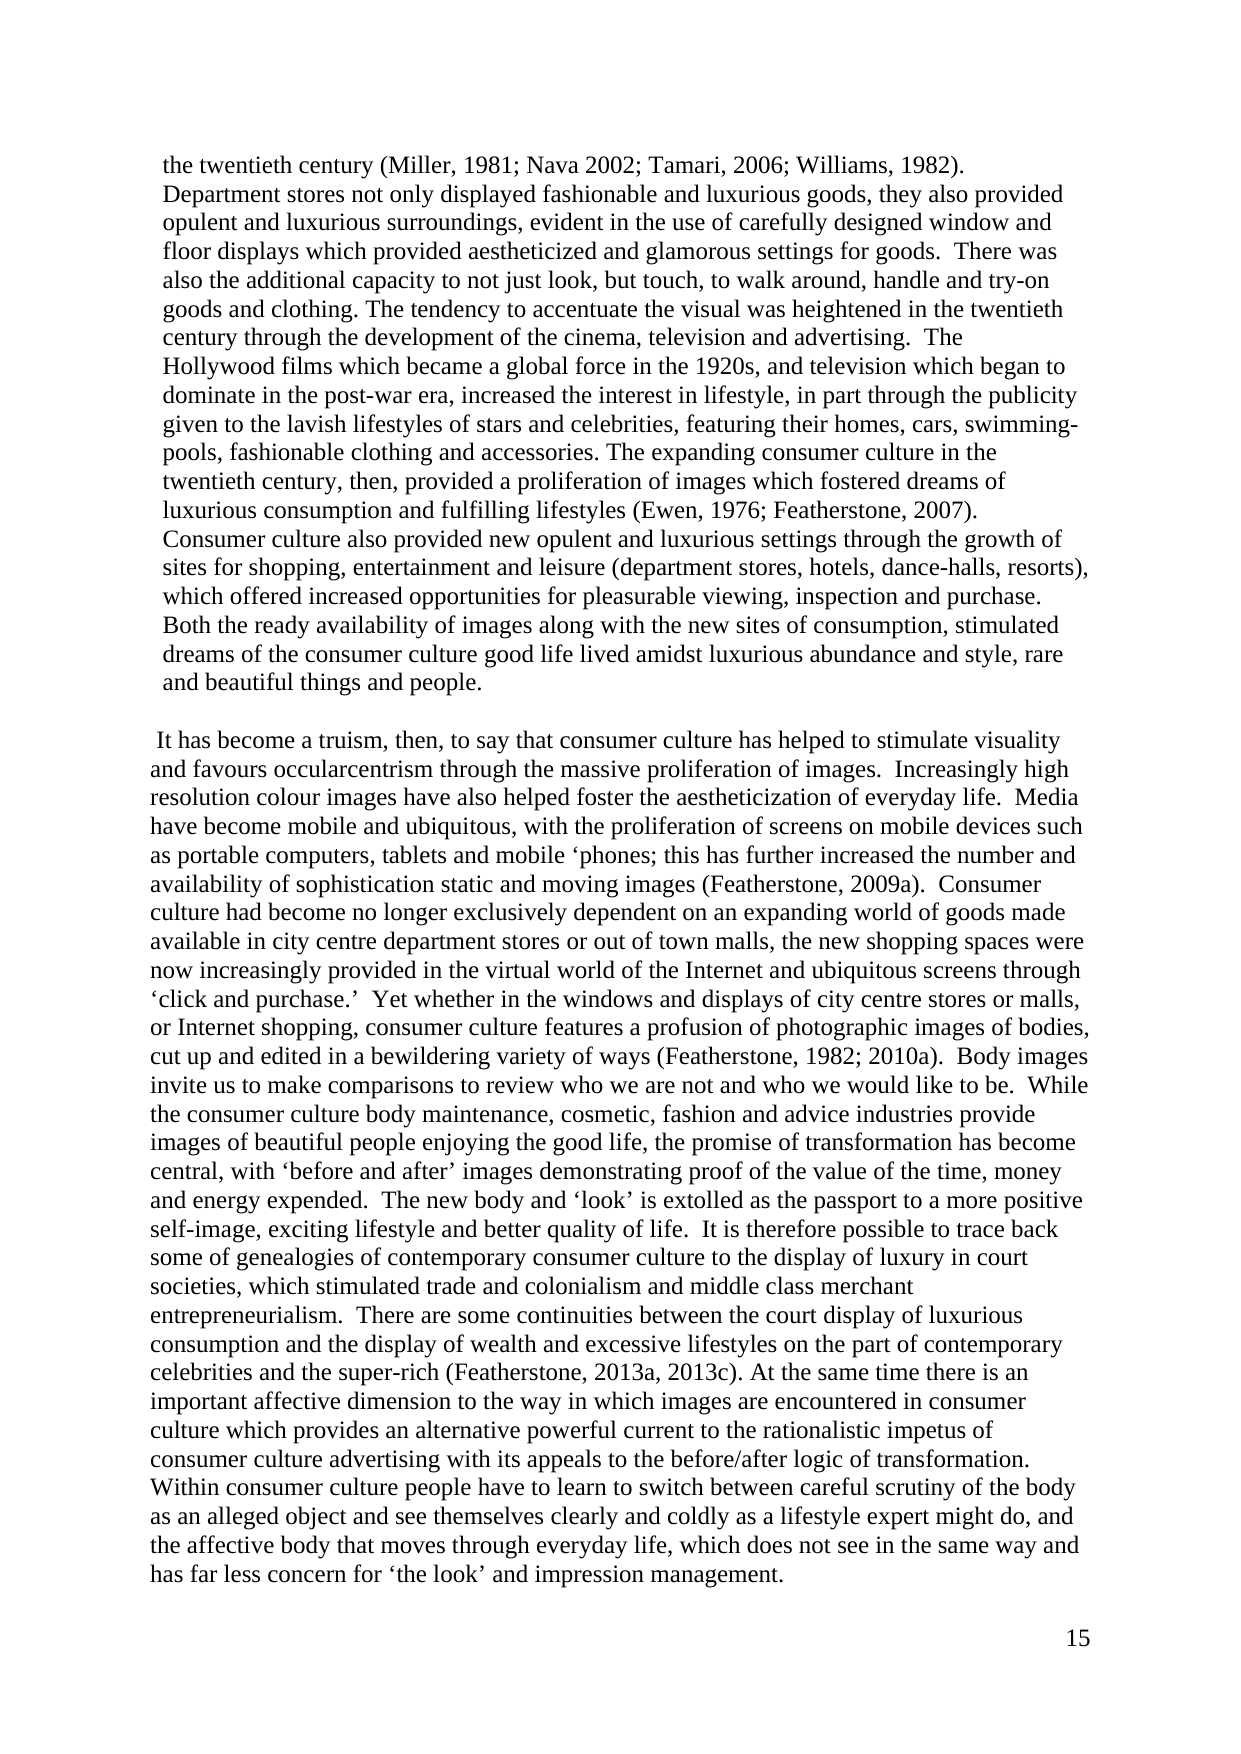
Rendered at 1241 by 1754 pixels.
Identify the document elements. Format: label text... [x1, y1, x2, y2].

text Hollywood films which became a global force in the 1920s, and television which began to dominate in the post-war era, increased the interest in lifestyle, in part through the publicity given to the lavish lifestyles of stars and celebrities, featuring their homes, cars, swimming-pools, fashionable clothing and accessories. The expanding consumer culture in the twentieth century, then, provided a proliferation of images which fostered dreams of luxurious consumption and fulfilling lifestyles (Ewen, 1976; Featherstone, 2007). Consumer culture also provided new opulent and luxurious settings through the growth of sites for shopping, entertainment and leisure (department stores, hotels, dance-halls, resorts), which offered increased opportunities for pleasurable viewing, inspection and purchase. Both the ready availability of images along with the new sites of consumption, stimulated dreams of the consumer culture good life lived amidst luxurious abundance and style, rare and beautiful things and people. [162, 351, 1090, 696]
text It has become a truism, then, to say that consumer culture has helped to stimulate visuality and favours occularcentrism through the massive proliferation of images. Increasingly high resolution colour images have also helped foster the aestheticization of everyday life. Media have become mobile and ubiquitous, with the proliferation of screens on mobile devices such as portable computers, tablets and mobile ‘phones; this has further increased the number and availability of sophistication static and moving images (Featherstone, 2009a). Consumer culture had become no longer exclusively dependent on an expanding world of goods made available in city centre department stores or out of town malls, the new shopping spaces were now increasingly provided in the virtual world of the Internet and ubiquitous screens through ‘click and purchase.’ Yet whether in the windows and displays of city centre stores or malls, or Internet shopping, consumer culture features a profusion of photographic images of bodies, cut up and edited in a bewildering variety of ways (Featherstone, 1982; 2010a). Body images invite us to make comparisons to review who we are not and who we would like to be. While the consumer culture body maintenance, cosmetic, fashion and advice industries provide images of beautiful people enjoying the good life, the promise of transformation has become central, with ‘before and after’ images demonstrating proof of the value of the time, money and energy expended. The new body and ‘look’ is extolled as the passport to a more positive self-image, exciting lifestyle and better quality of life. It is therefore possible to trace back some of genealogies of contemporary consumer culture to the display of luxury in court societies, which stimulated trade and colonialism and middle class merchant entrepreneurialism. There are some continuities between the court display of luxurious consumption and the display of wealth and excessive lifestyles on the part of contemporary celebrities and the super-rich (Featherstone, 2013a, 2013c). At the same time there is an important affective dimension to the way in which images are encountered in consumer culture which provides an alternative powerful current to the rationalistic impetus of consumer culture advertising with its appeals to the before/after logic of transformation. Within consumer culture people have to learn to switch between careful scrutiny of the body as an alleged object and see themselves clearly and coldly as a lifestyle expert might do, and the affective body that moves through everyday life, which does not see in the same way and has far less concern for ‘the look’ and impression management. [150, 725, 1090, 1587]
text In the nineteenth century there was a greater extension of consumer culture and the democratization of luxury. New consumption spaces such as the department stores which emerged in England, France and the United States, referred to as ‘dream worlds,’ by Walter Benjamin (2000) were established in the second half of the nineteenth and early decades of the twentieth century (Miller, 1981; Nava 2002; Tamari, 2006; Williams, 1982). Department stores not only displayed fashionable and luxurious goods, they also provided opulent and luxurious surroundings, evident in the use of carefully designed window and floor displays which provided aestheticized and glamorous settings for goods. There was also the additional capacity to not just look, but touch, to walk around, handle and try-on goods and clothing. The tendency to accentuate the visual was heightened in the twentieth century through the development of the cinema, television and advertising. The [162, 150, 1090, 351]
